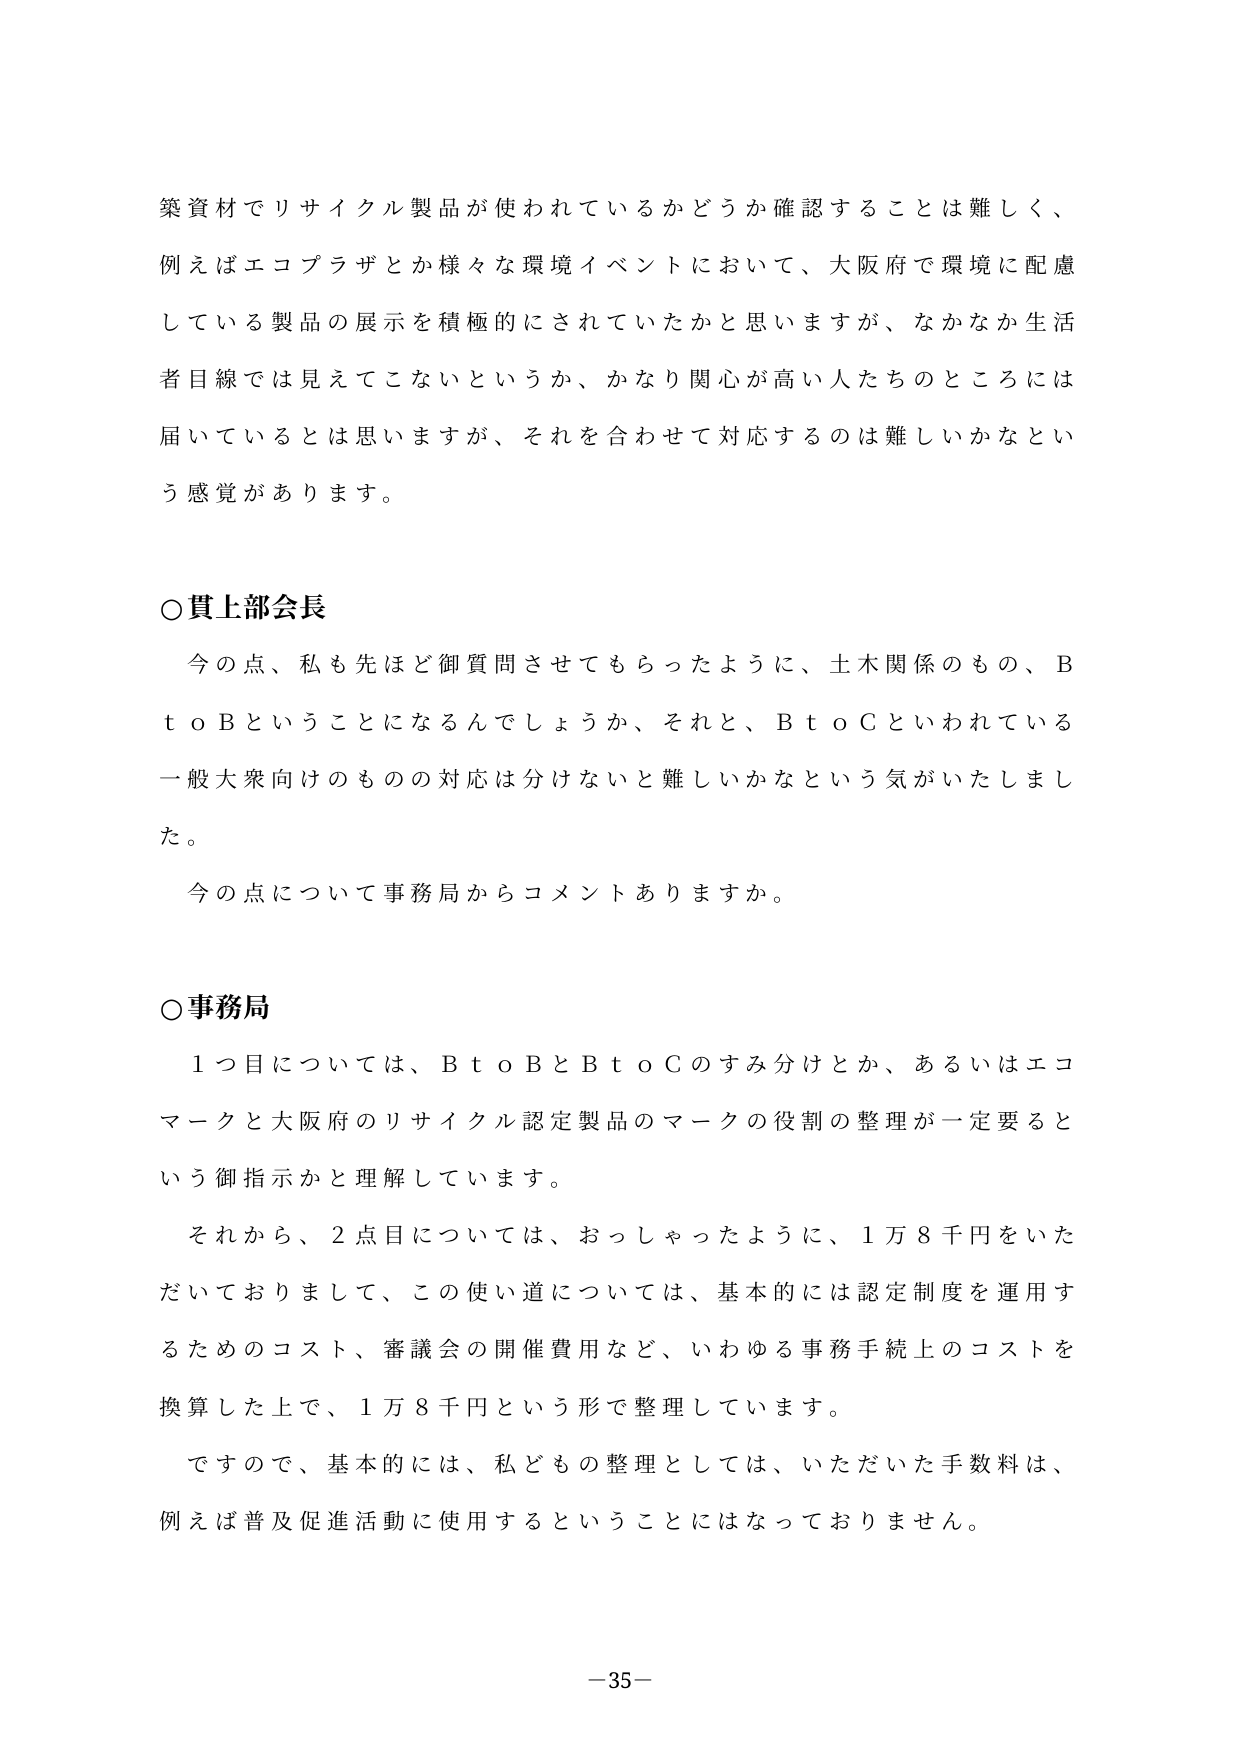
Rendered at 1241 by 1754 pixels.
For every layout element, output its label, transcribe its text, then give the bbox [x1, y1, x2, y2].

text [159, 178, 1081, 521]
text それから、２点目については、おっしゃったように、１万８千円をいただいておりまして、この使い道については、基本的には認定制度を運用するためのコスト、審議会の開催費用など、いわゆる事務手続上のコストを換算した上で、１万８千円という形で整理しています。 [159, 1206, 1081, 1434]
text 今の点、私も先ほど御質問させてもらったように、土木関係のもの、ＢｔｏＢということになるんでしょうか、それと、ＢｔｏＣといわれている一般大衆向けのものの対応は分けないと難しいかなという気がいたしました。 [159, 635, 1081, 863]
text 今の点について事務局からコメントありますか。 [159, 863, 1081, 920]
text ○貫上部会長 [159, 578, 1081, 635]
text ですので、基本的には、私どもの整理としては、いただいた手数料は、例えば普及促進活動に使用するということにはなっておりません。 [159, 1434, 1081, 1548]
text １つ目については、ＢｔｏＢとＢｔｏＣのすみ分けとか、あるいはエコマークと大阪府のリサイクル認定製品のマークの役割の整理が一定要るという御指示かと理解しています。 [159, 1034, 1081, 1206]
text ○事務局 [159, 977, 1081, 1034]
